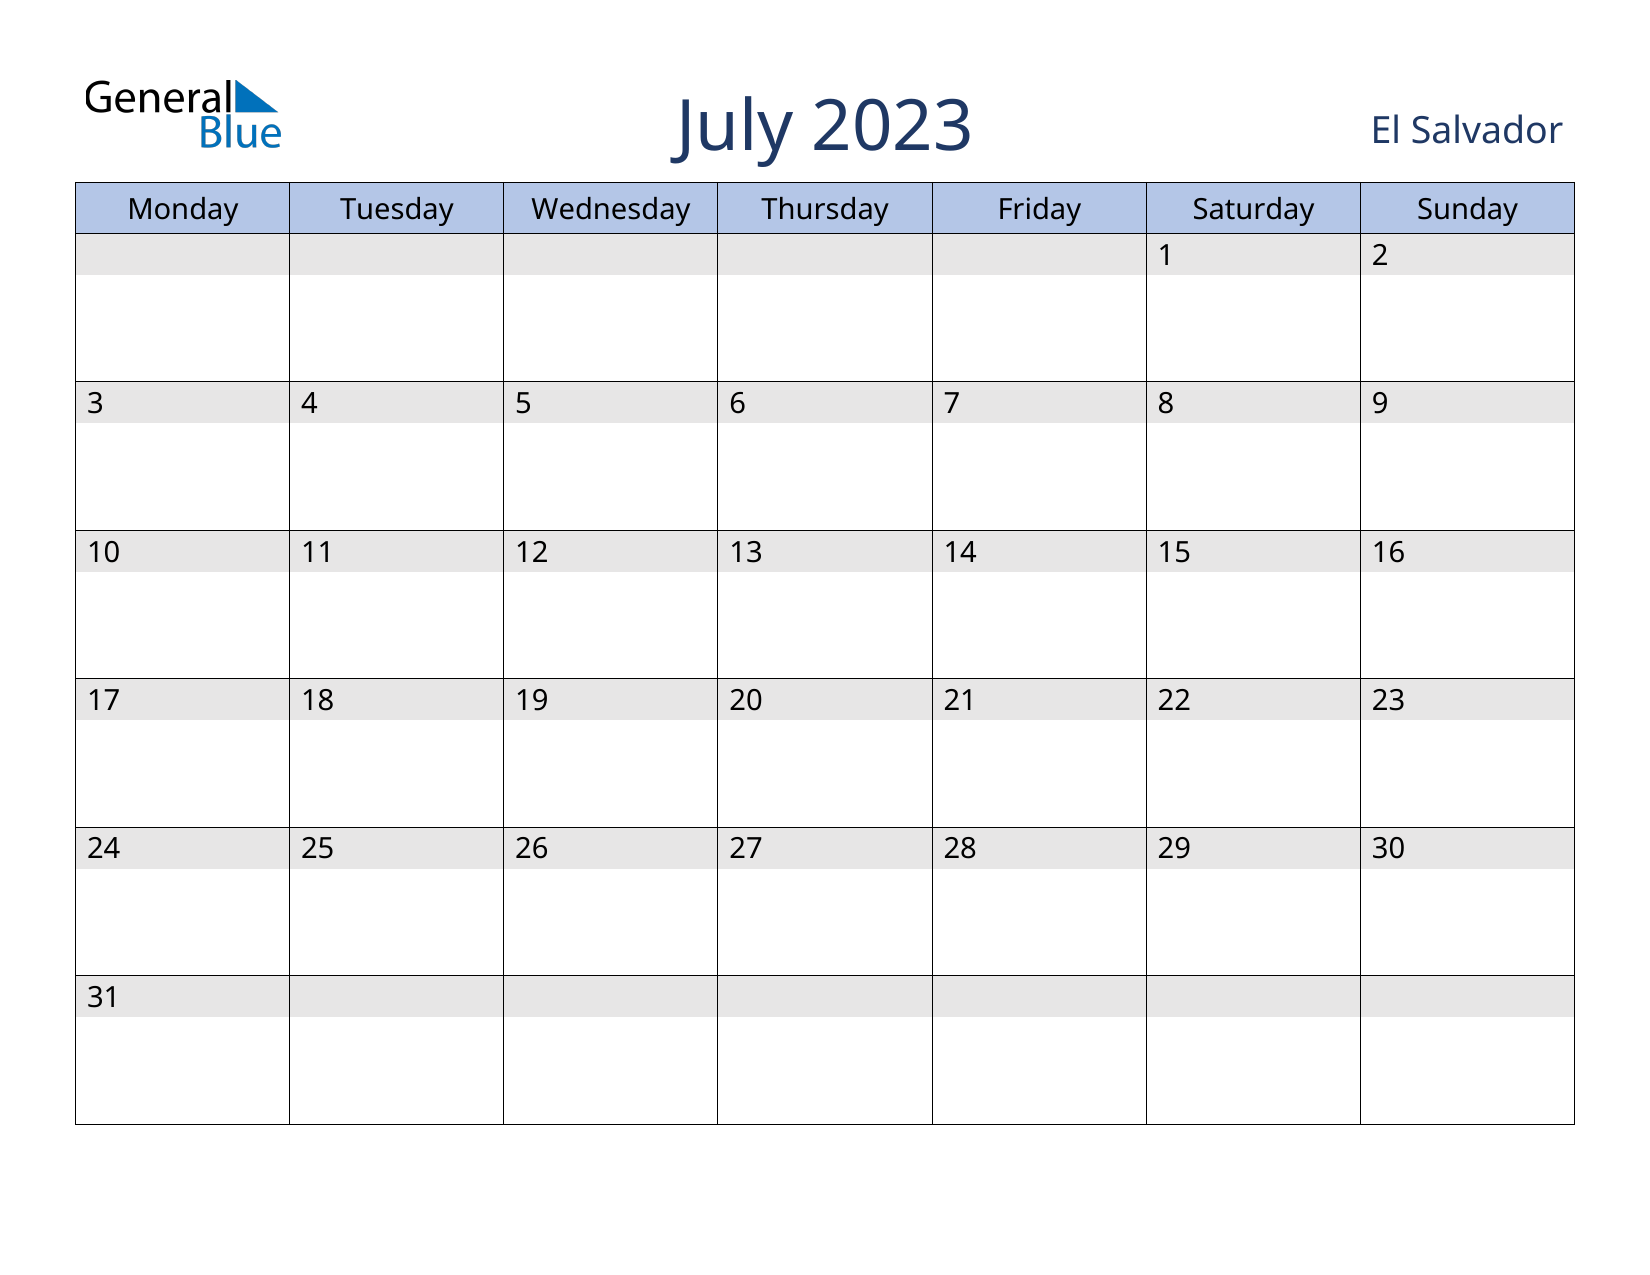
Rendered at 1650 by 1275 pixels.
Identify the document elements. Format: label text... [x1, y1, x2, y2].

table_cell [504, 1017, 717, 1123]
table_cell [718, 572, 932, 678]
table_cell 21 [933, 679, 1146, 720]
table_cell [290, 869, 503, 975]
table_cell [933, 423, 1146, 530]
table_cell [290, 976, 503, 1017]
table_cell 3 [76, 382, 289, 423]
table_cell [76, 720, 289, 827]
table_cell Monday [76, 183, 289, 233]
table_cell Wednesday [504, 183, 717, 233]
table_cell [1361, 976, 1574, 1017]
table_cell [76, 423, 289, 530]
table_cell [1361, 1017, 1574, 1123]
table_cell [933, 572, 1146, 678]
table_cell 30 [1361, 828, 1574, 869]
table_cell [718, 720, 932, 827]
table_cell [1147, 1017, 1360, 1123]
table_cell 22 [1147, 679, 1360, 720]
table_cell Friday [933, 183, 1146, 233]
table_header El Salvador [1146, 75, 1574, 182]
table_cell 10 [76, 531, 289, 572]
table_cell 1 [1147, 234, 1360, 275]
table_cell 19 [504, 679, 717, 720]
table_cell 13 [718, 531, 932, 572]
table_cell Sunday [1361, 183, 1574, 233]
table_cell 14 [933, 531, 1146, 572]
table_cell [504, 720, 717, 827]
table_cell 20 [718, 679, 932, 720]
table_cell [718, 275, 932, 381]
table_cell [718, 423, 932, 530]
table_cell 6 [718, 382, 932, 423]
table_cell [1361, 720, 1574, 827]
table_cell [504, 423, 717, 530]
table_cell [1361, 572, 1574, 678]
table_cell 7 [933, 382, 1146, 423]
table_cell 4 [290, 382, 503, 423]
table_cell 5 [504, 382, 717, 423]
table_cell [76, 1017, 289, 1123]
table_header [76, 75, 503, 182]
table_cell 17 [76, 679, 289, 720]
table_cell [1147, 423, 1360, 530]
table_cell [1147, 275, 1360, 381]
table_cell [718, 234, 932, 275]
table_cell [1147, 869, 1360, 975]
table_cell [1361, 275, 1574, 381]
table_cell [1147, 976, 1360, 1017]
table_cell [933, 720, 1146, 827]
table_cell [718, 976, 932, 1017]
table_cell [290, 572, 503, 678]
table_cell 9 [1361, 382, 1574, 423]
table_cell 28 [933, 828, 1146, 869]
table_cell [290, 720, 503, 827]
table_cell 29 [1147, 828, 1360, 869]
table_cell [504, 234, 717, 275]
table_cell 18 [290, 679, 503, 720]
table_cell [504, 869, 717, 975]
table_cell [290, 234, 503, 275]
table_cell 16 [1361, 531, 1574, 572]
table_cell [718, 869, 932, 975]
table_cell [1147, 720, 1360, 827]
table_cell [76, 572, 289, 678]
table_cell [1361, 869, 1574, 975]
table_cell 27 [718, 828, 932, 869]
table_cell 25 [290, 828, 503, 869]
table_cell 11 [290, 531, 503, 572]
table_cell 24 [76, 828, 289, 869]
table_cell [504, 976, 717, 1017]
table_cell Tuesday [290, 183, 503, 233]
table_cell [290, 423, 503, 530]
table_cell 31 [76, 976, 289, 1017]
table_cell [1147, 572, 1360, 678]
table_cell [933, 976, 1146, 1017]
table_cell 2 [1361, 234, 1574, 275]
table_cell [933, 234, 1146, 275]
table_cell Saturday [1147, 183, 1360, 233]
table_cell [504, 572, 717, 678]
picture [86, 80, 281, 148]
table_cell [933, 1017, 1146, 1123]
table_cell 8 [1147, 382, 1360, 423]
table_cell [76, 869, 289, 975]
table_cell [76, 234, 289, 275]
table_cell [1361, 423, 1574, 530]
table_cell [933, 869, 1146, 975]
table_cell [290, 275, 503, 381]
table_cell 23 [1361, 679, 1574, 720]
table_cell [290, 1017, 503, 1123]
table_cell [76, 275, 289, 381]
table_header July 2023 [504, 75, 1146, 182]
table_cell 15 [1147, 531, 1360, 572]
table_cell [504, 275, 717, 381]
table_cell 12 [504, 531, 717, 572]
table_cell [718, 1017, 932, 1123]
table_cell Thursday [718, 183, 932, 233]
table_cell [933, 275, 1146, 381]
table_cell 26 [504, 828, 717, 869]
